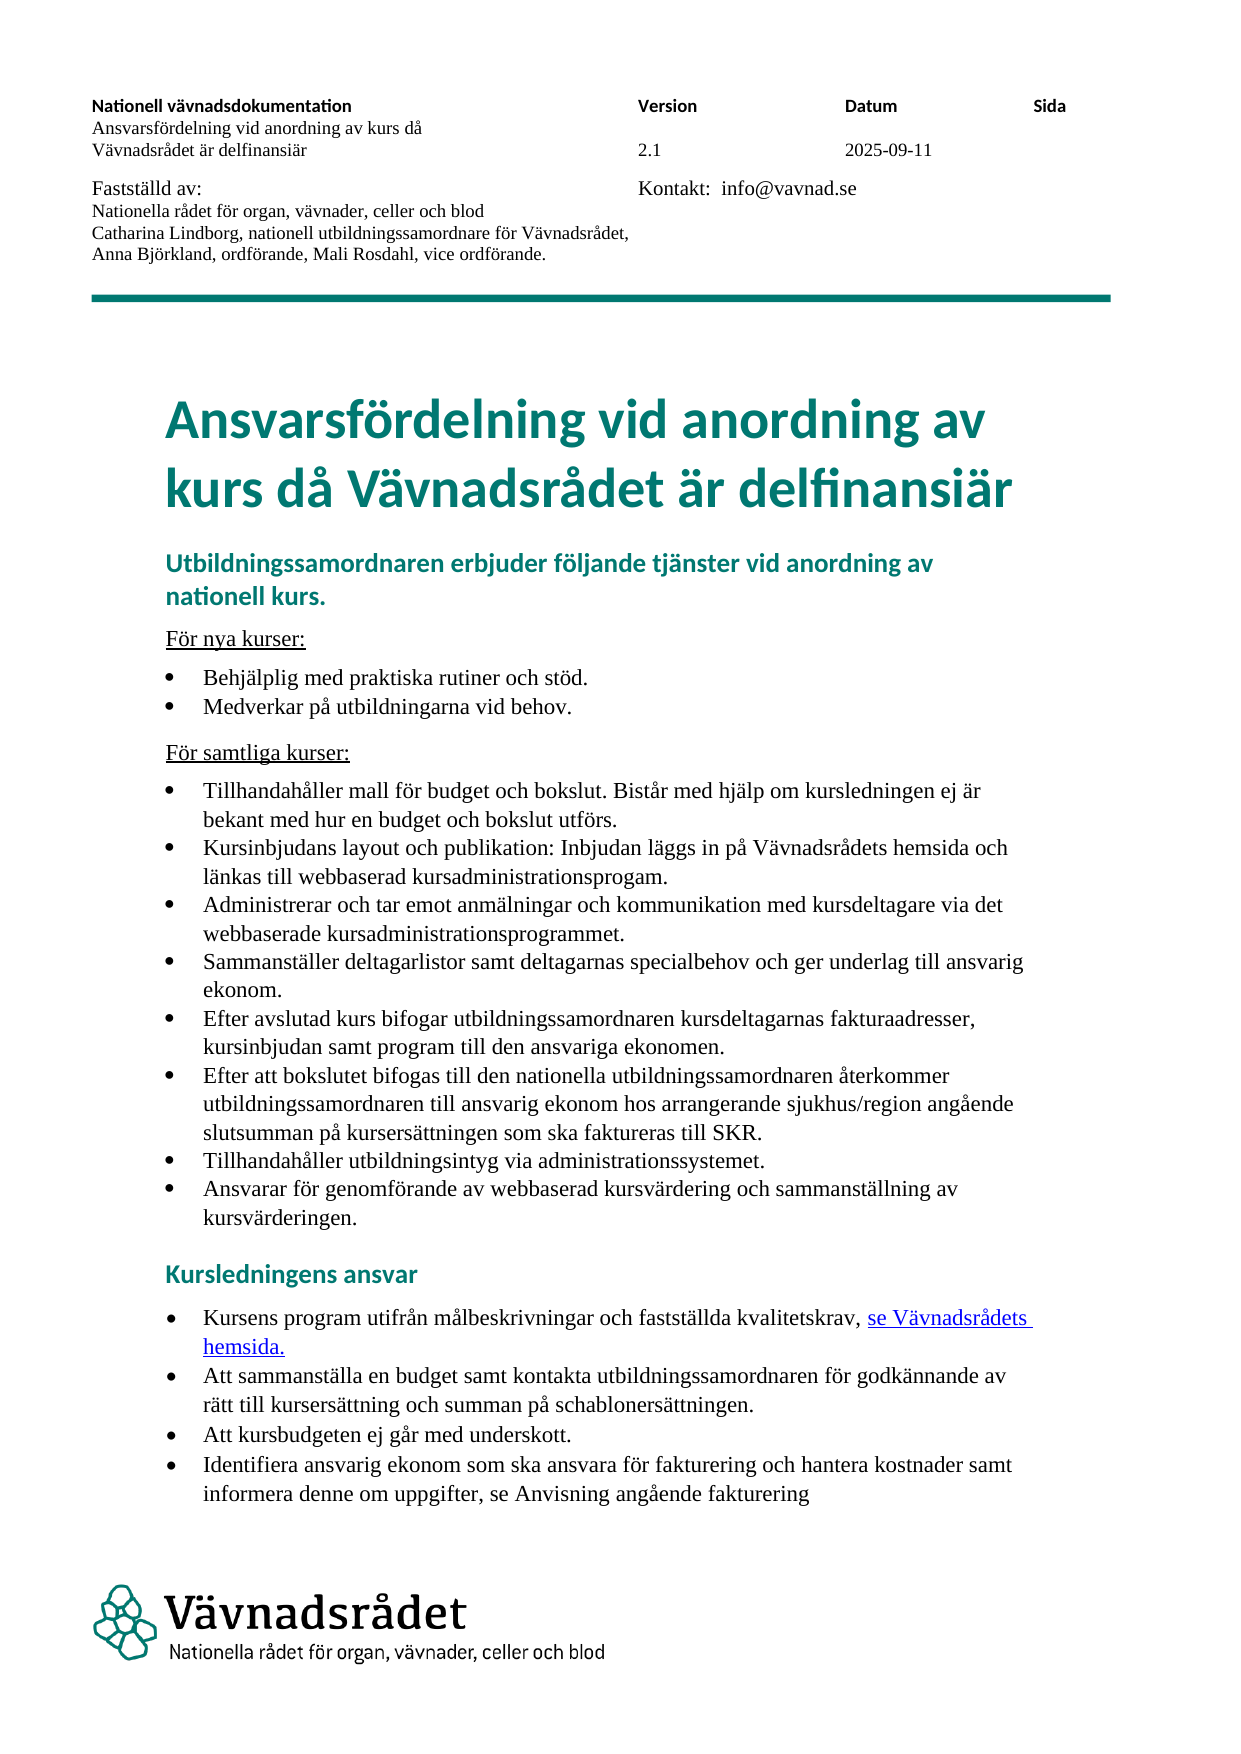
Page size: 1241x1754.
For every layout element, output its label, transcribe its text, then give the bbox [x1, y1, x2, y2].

list Kursens program utifrån målbeskrivningar och fastställda kvalitetskrav, se Vävnadsrådets hemsida. [165, 1303, 1033, 1359]
list Administrerar och tar emot anmälningar och kommunikation med kursdeltagare via det webbaserade kursadministrationsprogrammet. [165, 891, 1033, 946]
list Ansvarar för genomförande av webbaserad kursvärdering och sammanställning av kursvärderingen. [165, 1176, 1033, 1230]
list slutsumman på kursersättningen som ska faktureras till SKR. [203, 1119, 1033, 1145]
list Behjälplig med praktiska rutiner och stöd. [165, 664, 1033, 691]
list Kursinbjudans layout och publikation: Inbjudan läggs in på Vävnadsrådets hemsida och [165, 834, 1033, 861]
list Att kursbudgeten ej går med underskott. [165, 1420, 1033, 1448]
list Efter att bokslutet bifogas till den nationella utbildningssamordnaren återkommer utbildningssamordnaren till ansvarig ekonom hos arrangerande sjukhus/region angående [165, 1062, 1033, 1117]
list Efter avslutad kurs bifogar utbildningssamordnaren kursdeltagarnas fakturaadresser, kursinbjudan samt program till den ansvariga ekonomen. [165, 1005, 1033, 1060]
picture [91, 1582, 606, 1666]
list länkas till webbaserad kursadministrationsprogam. [203, 863, 1033, 889]
subtitle Ansvarsfördelning vid anordning av kurs då Vävnadsrådet är delfinansiär [165, 384, 1033, 521]
subtitle Utbildningssamordnaren erbjuder följande tjänster vid anordning av nationell kurs. [165, 546, 1033, 612]
list Tillhandahåller utbildningsintyg via administrationssystemet. [165, 1147, 1033, 1173]
text För nya kurser: [165, 625, 1033, 652]
list Tillhandahåller mall för budget och bokslut. Bistår med hjälp om kursledningen ej är bekant med hur en budget och bokslut utförs. [165, 777, 1033, 832]
list Identifiera ansvarig ekonom som ska ansvara för fakturering och hantera kostnader samt informera denne om uppgifter, se Anvisning angående fakturering [165, 1450, 1033, 1507]
list Att sammanställa en budget samt kontakta utbildningssamordnaren för godkännande av rätt till kursersättning och summan på schablonersättningen. [165, 1361, 1033, 1418]
list Sammanställer deltagarlistor samt deltagarnas specialbehov och ger underlag till ansvarig ekonom. [165, 948, 1033, 1003]
subtitle Kursledningens ansvar [165, 1257, 1033, 1290]
text För samtliga kurser: [165, 738, 1033, 765]
list Medverkar på utbildningarna vid behov. [165, 693, 1033, 719]
